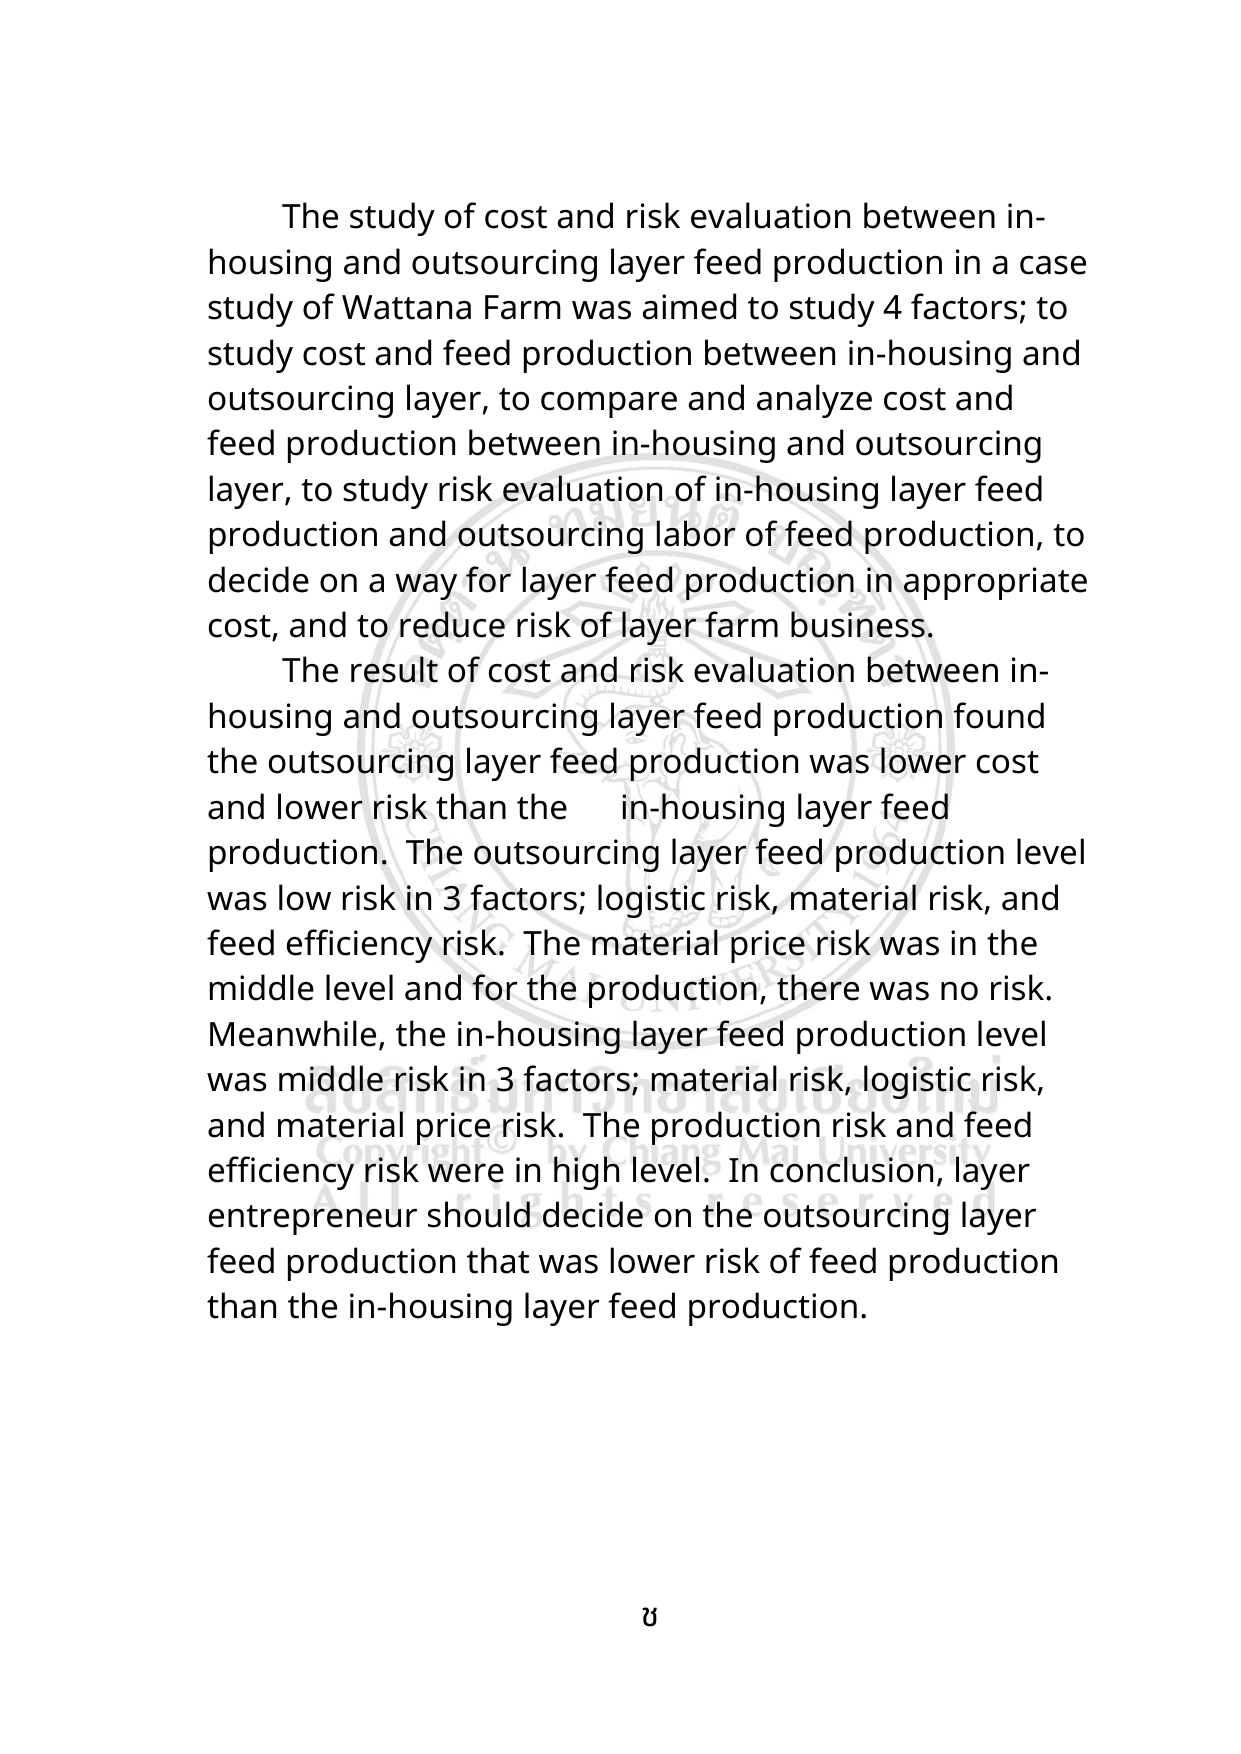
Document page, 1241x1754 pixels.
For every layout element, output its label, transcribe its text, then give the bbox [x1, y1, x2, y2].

text The result of cost and risk evaluation between in-housing and outsourcing layer feed production found the outsourcing layer feed production was lower cost and lower risk than the in-housing layer feed production. The outsourcing layer feed production level was low risk in 3 factors; logistic risk, material risk, and feed efficiency risk. The material price risk was in the middle level and for the production, there was no risk. Meanwhile, the in-housing layer feed production level was middle risk in 3 factors; material risk, logistic risk, and material price risk. The production risk and feed efficiency risk were in high level. In conclusion, layer entrepreneur should decide on the outsourcing layer feed production that was lower risk of feed production than the in-housing layer feed production. [207, 647, 1092, 1328]
text The study of cost and risk evaluation between in-housing and outsourcing layer feed production in a case study of Wattana Farm was aimed to study 4 factors; to study cost and feed production between in-housing and outsourcing layer, to compare and analyze cost and feed production between in-housing and outsourcing layer, to study risk evaluation of in-housing layer feed production and outsourcing labor of feed production, to decide on a way for layer feed production in appropriate cost, and to reduce risk of layer farm business. [207, 193, 1092, 647]
picture [206, 221, 1093, 1474]
